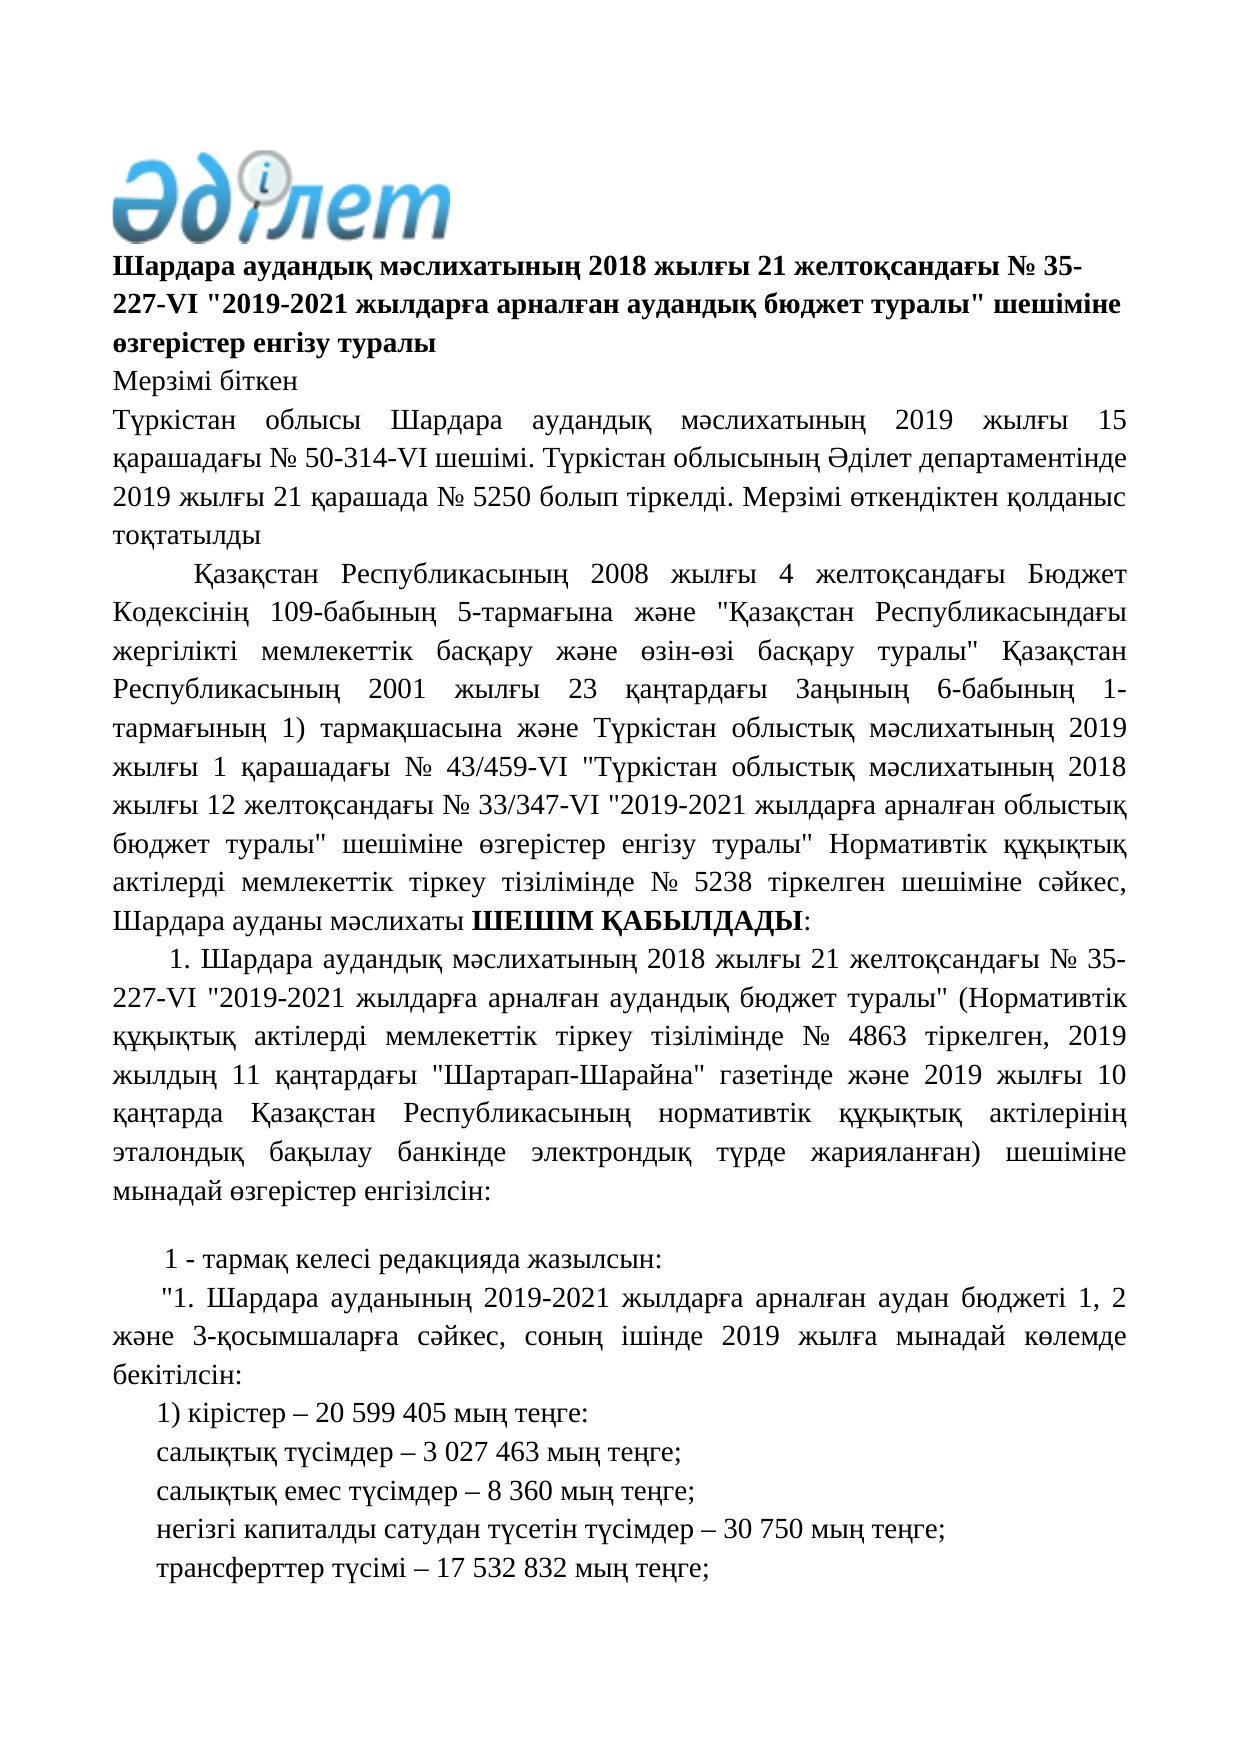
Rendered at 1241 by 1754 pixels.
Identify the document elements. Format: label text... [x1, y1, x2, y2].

text 1 - тармақ келесі редакцияда жазылсын: [112, 1241, 1128, 1275]
text салықтық түсiмдер – 3 027 463 мың теңге; [112, 1434, 1128, 1468]
text трансферттер түсiмi – 17 532 832 мың теңге; [112, 1550, 1128, 1583]
text Мерзімі біткен [112, 363, 1128, 397]
text Қазақстан Республикасының 2008 жылғы 4 желтоқсандағы Бюджет Кодексінің 109-бабының 5-тармағына және "Қазақстан Республикасындағы жергілікті мемлекеттік басқару және өзін-өзі басқару туралы" Қазақстан Республикасының 2001 жылғы 23 қаңтардағы Заңының 6-бабының 1-тармағының 1) тармақшасына және Түркістан облыстық мәслихатының 2019 жылғы 1 қарашадағы № 43/459-VI "Түркістан облыстық мәслихатының 2018 жылғы 12 желтоқсандағы № 33/347-VІ "2019-2021 жылдарға арналған облыстық бюджет туралы" шешіміне өзгерістер енгізу туралы" Нормативтік құқықтық актілерді мемлекеттік тіркеу тізілімінде № 5238 тіркелген шешіміне сәйкес, Шардара ауданы мәслихаты ШЕШІМ ҚАБЫЛДАДЫ: [112, 556, 1128, 936]
text 1) кiрiстер – 20 599 405 мың теңге: [112, 1396, 1128, 1429]
text Түркістан облысы Шардара аудандық мәслихатының 2019 жылғы 15 қарашадағы № 50-314-VI шешiмi. Түркістан облысының Әдiлет департаментiнде 2019 жылғы 21 қарашада № 5250 болып тiркелдi. Мерзімі өткендіктен қолданыс тоқтатылды [112, 402, 1128, 551]
text Шардара аудандық мәслихатының 2018 жылғы 21 желтоқсандағы № 35-227-VІ "2019-2021 жылдарға арналған аудандық бюджет туралы" шешіміне өзгерістер енгізу туралы [112, 248, 1128, 358]
text негізгі капиталды сатудан түсетін түсімдер – 30 750 мың теңге; [112, 1511, 1128, 1545]
picture [112, 150, 451, 244]
text 1. Шардара аудандық мәслихатының 2018 жылғы 21 желтоқсандағы № 35-227-VІ "2019-2021 жылдарға арналған аудандық бюджет туралы" (Нормативтік құқықтық актілерді мемлекеттік тіркеу тізілімінде № 4863 тіркелген, 2019 жылдың 11 қаңтардағы "Шартарап-Шарайна" газетінде және 2019 жылғы 10 қаңтарда Қазақстан Республикасының нормативтік құқықтық актілерінің эталондық бақылау банкінде электрондық түрде жарияланған) шешіміне мынадай өзгерістер енгізілсін: [112, 941, 1128, 1206]
text салықтық емес түсiмдер – 8 360 мың теңге; [112, 1473, 1128, 1506]
text "1. Шардара ауданының 2019-2021 жылдарға арналған аудан бюджеті 1, 2 және 3-қосымшаларға сәйкес, соның ішінде 2019 жылға мынадай көлемде бекітілсін: [112, 1280, 1128, 1391]
